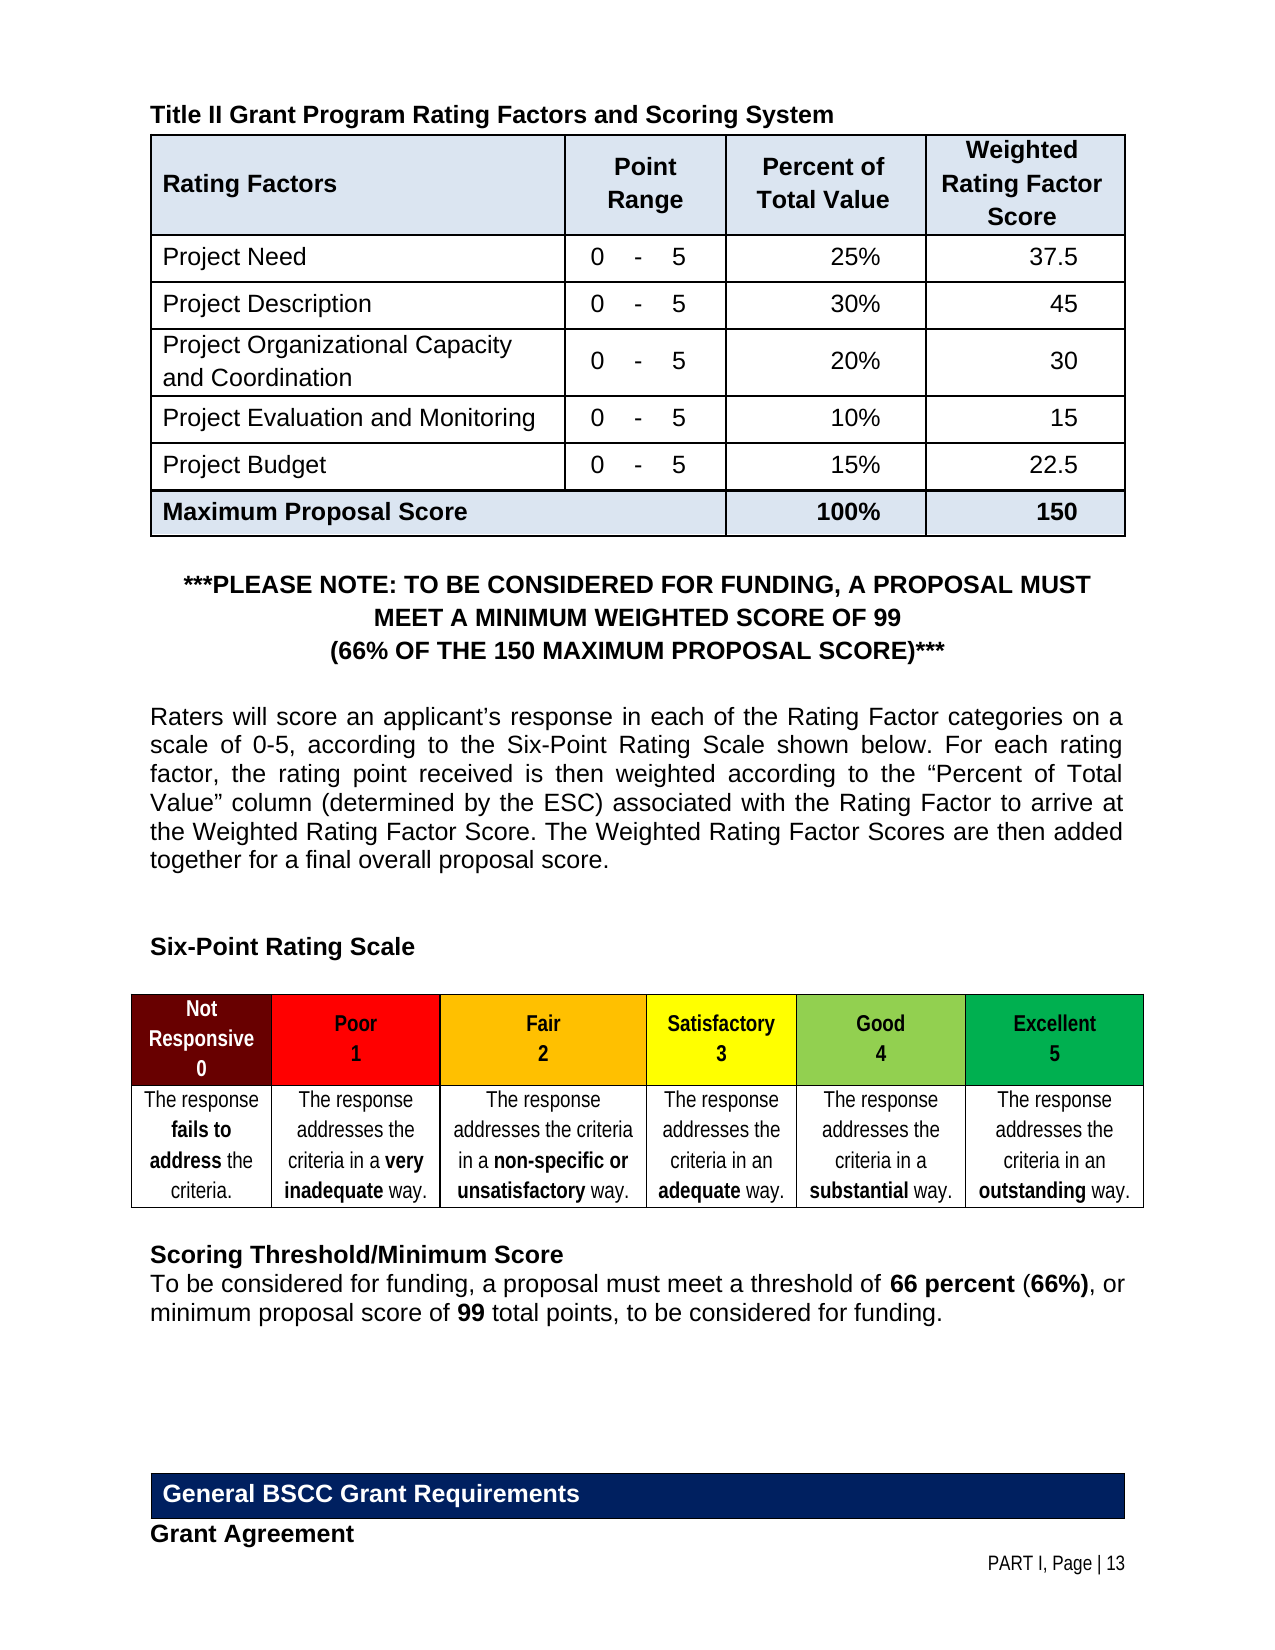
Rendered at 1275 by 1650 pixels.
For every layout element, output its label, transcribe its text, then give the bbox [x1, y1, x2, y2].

table_cell Project Evaluation and Monitoring [152, 397, 564, 442]
text Raters will score an applicant’s response in each of the Rating Factor categories on a scale of 0-5, according to the Six-Point Rating Scale shown below. For each rating factor, the rating point received is then weighted according to the “Percent of Total Value” column (determined by the ESC) associated with the Rating Factor to arrive at the Weighted Rating Factor Score. The Weighted Rating Factor Scores are then added together for a final overall proposal score. [150, 702, 1125, 874]
table_cell 30% [727, 283, 925, 327]
table_cell 0 [566, 444, 616, 488]
table_cell 15 [927, 397, 1124, 442]
text ***PLEASE NOTE: TO BE CONSIDERED FOR FUNDING, A PROPOSAL MUST MEET A MINIMUM WEIGHTED SCORE OF 99 [150, 569, 1125, 631]
table_cell 10% [727, 397, 925, 442]
table_cell - [616, 397, 661, 442]
table_cell 5 [661, 330, 725, 395]
table_cell The response fails to address the criteria. [132, 1086, 271, 1207]
table_header Poor 1 [272, 995, 439, 1085]
text Six-Point Rating Scale [150, 932, 1125, 960]
table_cell 37.5 [927, 236, 1124, 281]
table_cell 0 [566, 397, 616, 442]
table_cell The response addresses the criteria in an outstanding way. [966, 1086, 1143, 1207]
text (66% OF THE 150 MAXIMUM PROPOSAL SCORE)*** [150, 636, 1125, 664]
table_header Excellent 5 [966, 995, 1143, 1085]
table_cell 15% [727, 444, 925, 488]
table_cell The response addresses the criteria in a non-specific or unsatisfactory way. [441, 1086, 646, 1207]
table_cell 5 [661, 283, 725, 327]
table_cell 5 [661, 236, 725, 281]
table_cell 150 [927, 492, 1124, 534]
table_cell Project Need [152, 236, 564, 281]
table_cell 5 [661, 444, 725, 488]
table_header General BSCC Grant Requirements [152, 1474, 1124, 1518]
table_cell - [616, 444, 661, 488]
table_cell The response addresses the criteria in a substantial way. [797, 1086, 965, 1207]
text Title II Grant Program Rating Factors and Scoring System [150, 100, 1125, 129]
table_cell 22.5 [927, 444, 1124, 488]
table_cell 30 [927, 330, 1124, 395]
table_header Weighted Rating Factor Score [927, 136, 1124, 234]
table_cell 100% [727, 492, 925, 534]
table_header Good 4 [797, 995, 965, 1085]
table_cell 45 [927, 283, 1124, 327]
table_cell 0 [566, 283, 616, 327]
table_cell Project Description [152, 283, 564, 327]
table_header Percent of Total Value [727, 136, 925, 234]
table_cell The response addresses the criteria in a very inadequate way. [272, 1086, 439, 1207]
table_cell - [616, 236, 661, 281]
table_cell 5 [661, 397, 725, 442]
table_cell Project Budget [152, 444, 564, 488]
table_cell 0 [566, 236, 616, 281]
table_header Satisfactory 3 [647, 995, 796, 1085]
text Scoring Threshold/Minimum Score [150, 1240, 1125, 1269]
table_cell 0 [566, 330, 616, 395]
table_header Rating Factors [152, 136, 564, 234]
table_cell The response addresses the criteria in an adequate way. [647, 1086, 796, 1207]
table_header Not Responsive 0 [132, 995, 271, 1085]
table_cell - [616, 330, 661, 395]
table_header Fair 2 [441, 995, 646, 1085]
text Grant Agreement [150, 1519, 1125, 1548]
text To be considered for funding, a proposal must meet a threshold of 66 percent (66%), or minimum proposal score of 99 total points, to be considered for funding. [150, 1269, 1125, 1326]
table_header Point Range [566, 136, 725, 234]
table_cell - [616, 283, 661, 327]
table_cell 25% [727, 236, 925, 281]
table_cell 20% [727, 330, 925, 395]
table_cell Project Organizational Capacity and Coordination [152, 330, 564, 395]
table_cell Maximum Proposal Score [152, 492, 725, 534]
